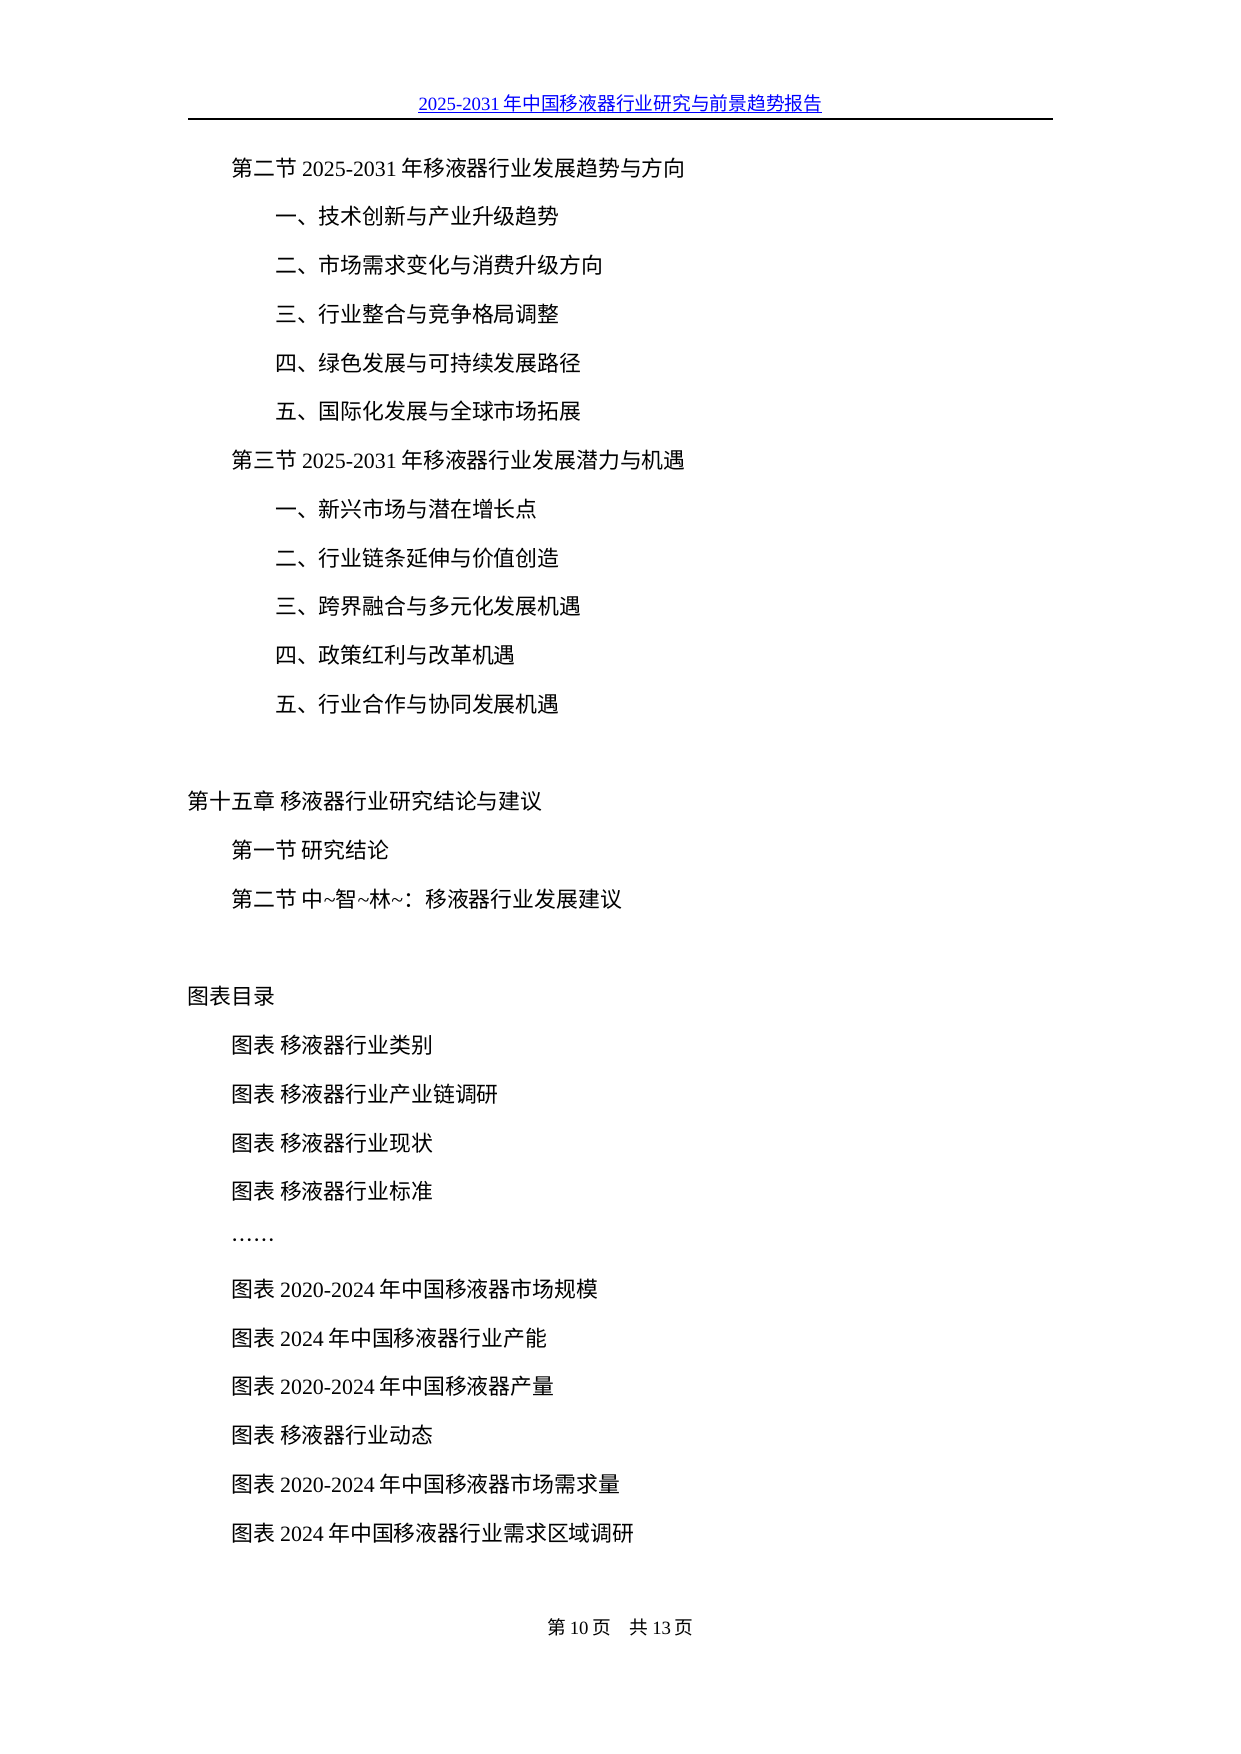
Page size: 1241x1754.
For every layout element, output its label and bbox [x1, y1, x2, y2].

text [187, 150, 1053, 1548]
